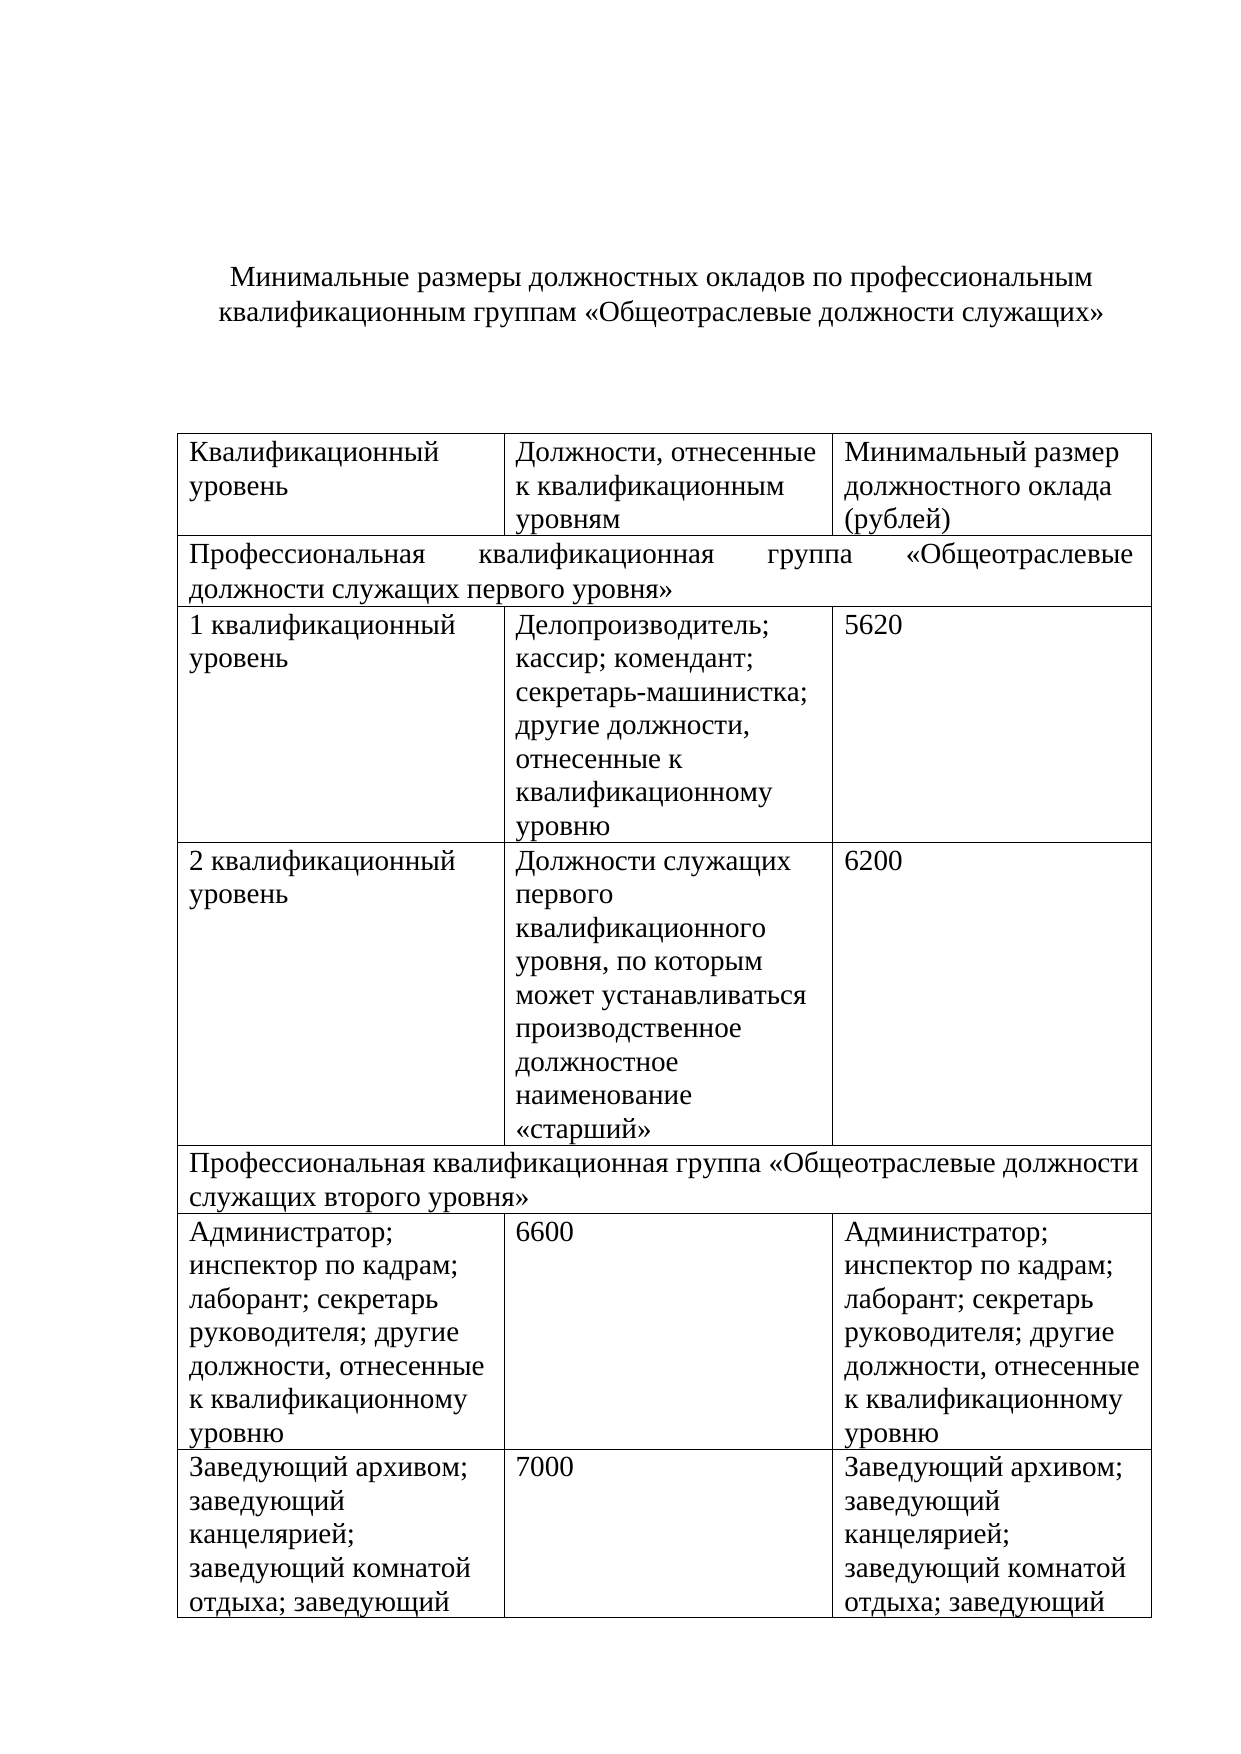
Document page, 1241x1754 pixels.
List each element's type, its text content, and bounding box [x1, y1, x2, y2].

table_cell Администратор; инспектор по кадрам; лаборант; секретарь руководителя; другие должности, отнесенные к квалификационному уровню [833, 1214, 1151, 1448]
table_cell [178, 1450, 504, 1617]
table_cell Администратор; инспектор по кадрам; лаборант; секретарь руководителя; другие должности, отнесенные к квалификационному уровню [178, 1214, 504, 1448]
table_cell 7000 [505, 1450, 832, 1617]
table_cell Делопроизводитель; кассир; комендант; секретарь-машинистка; другие должности, отнесенные к квалификационному уровню [505, 607, 832, 842]
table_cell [833, 1450, 1151, 1617]
table_cell 5620 [833, 607, 1151, 842]
table_cell 6200 [833, 843, 1151, 1144]
table_cell Должности служащих первого квалификационного уровня, по которым может устанавливаться производственное должностное наименование «старший» [505, 843, 832, 1144]
table_header Должности, отнесенные к квалификационным уровням [505, 434, 832, 535]
table_cell 6600 [505, 1214, 832, 1448]
table_header Квалификационный уровень [178, 434, 504, 535]
table_header Минимальный размер должностного оклада (рублей) [833, 434, 1151, 535]
table_cell Профессиональная квалификационная группа «Общеотраслевые должности служащих второго уровня» [178, 1146, 1151, 1213]
table_cell Профессиональная квалификационная группа «Общеотраслевые должности служащих первого уровня» [178, 536, 1151, 606]
text Минимальные размеры должностных окладов по профессиональным квалификационным группам «Общеотраслевые должности служащих» [177, 258, 1145, 328]
table_cell 2 квалификационный уровень [178, 843, 504, 1144]
table_cell 1 квалификационный уровень [178, 607, 504, 842]
